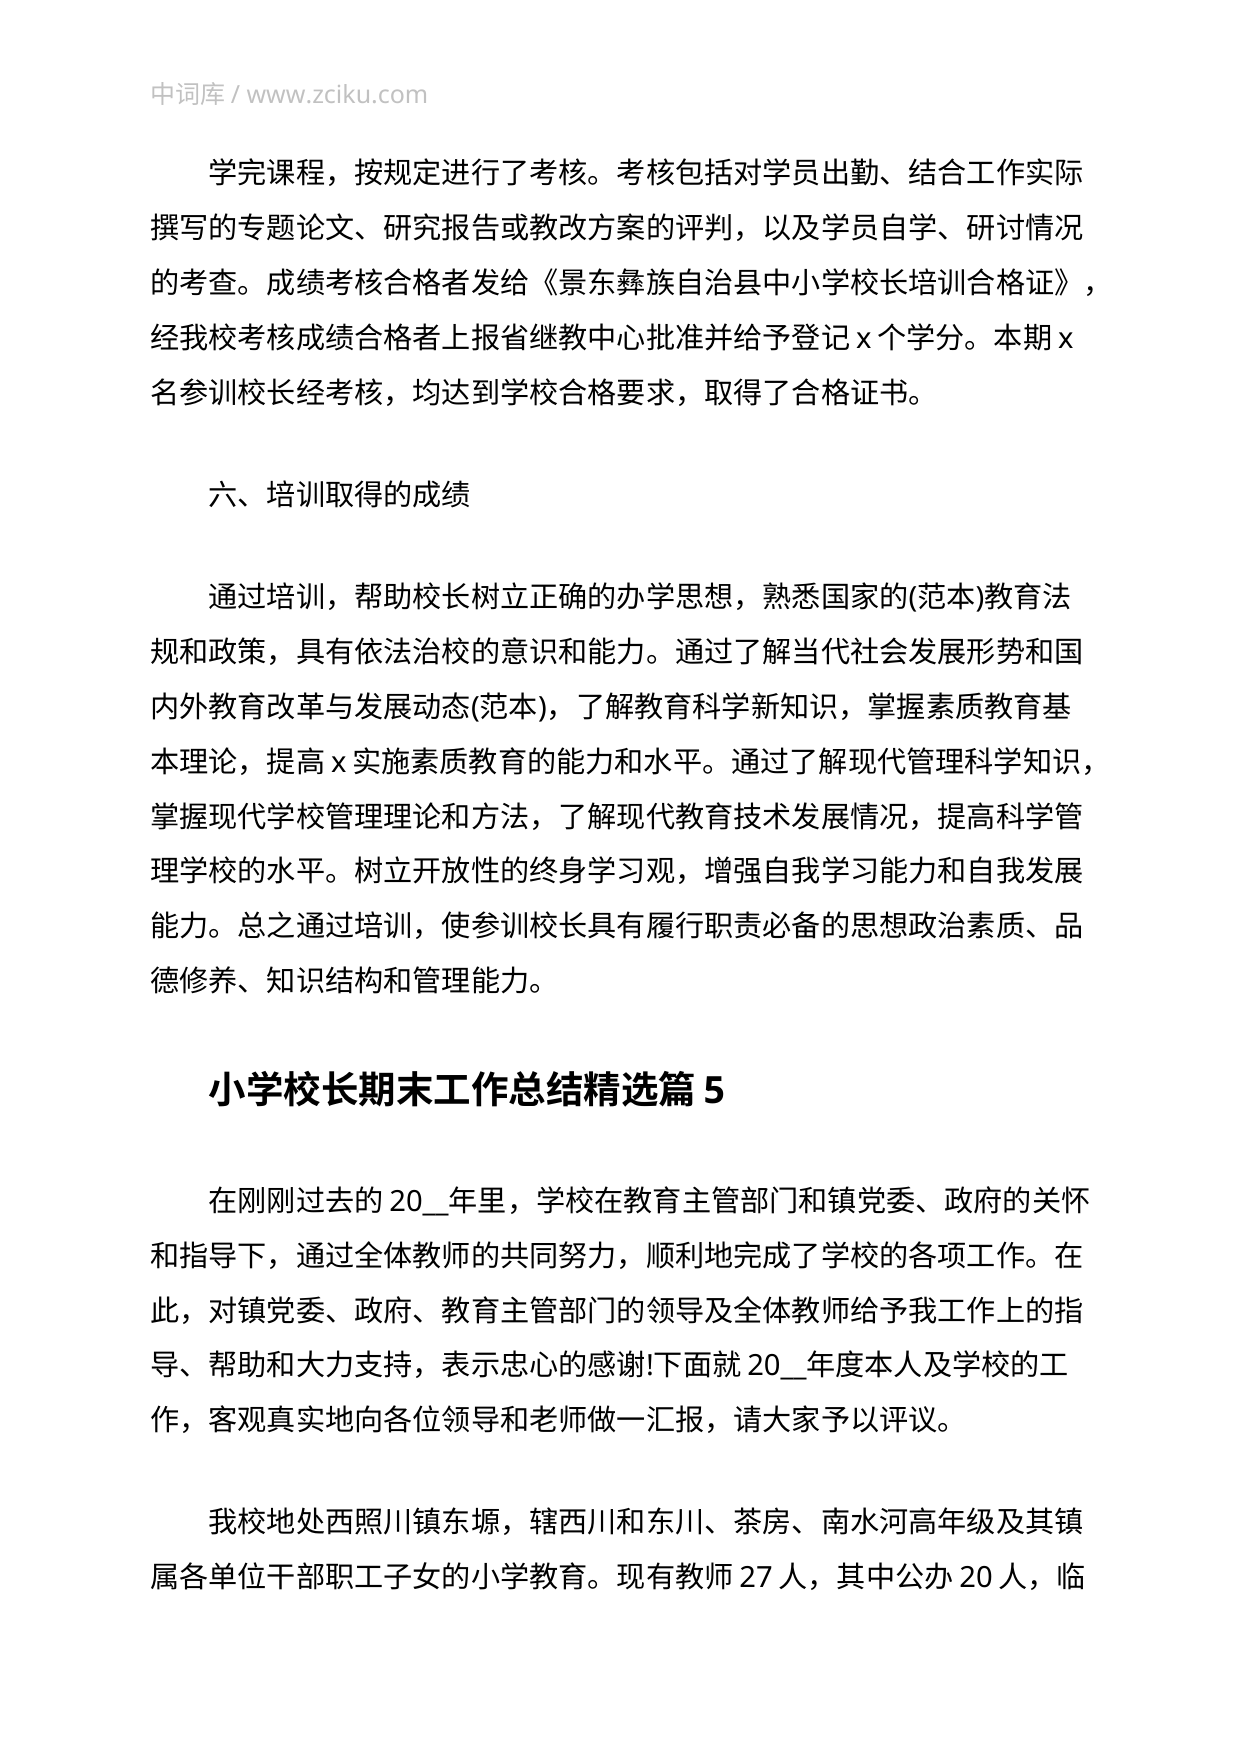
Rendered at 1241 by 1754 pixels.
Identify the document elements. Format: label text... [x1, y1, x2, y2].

text 六、培训取得的成绩 [150, 471, 1090, 514]
text 小学校长期末工作总结精选篇5 [150, 1059, 1090, 1114]
text 在刚刚过去的20__年里，学校在教育主管部门和镇党委、政府的关怀和指导下，通过全体教师的共同努力，顺利地完成了学校的各项工作。在此，对镇党委、政府、教育主管部门的领导及全体教师给予我工作上的指导、帮助和大力支持，表示忠心的感谢!下面就20__年度本人及学校的工作，客观真实地向各位领导和老师做一汇报，请大家予以评议。 [150, 1177, 1090, 1439]
text 通过培训，帮助校长树立正确的办学思想，熟悉国家的(范本)教育法规和政策，具有依法治校的意识和能力。通过了解当代社会发展形势和国内外教育改革与发展动态(范本)，了解教育科学新知识，掌握素质教育基本理论，提高x实施素质教育的能力和水平。通过了解现代管理科学知识，掌握现代学校管理理论和方法，了解现代教育技术发展情况，提高科学管理学校的水平。树立开放性的终身学习观，增强自我学习能力和自我发展能力。总之通过培训，使参训校长具有履行职责必备的思想政治素质、品德修养、知识结构和管理能力。 [150, 573, 1090, 1000]
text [150, 1499, 1090, 1596]
text 学完课程，按规定进行了考核。考核包括对学员出勤、结合工作实际撰写的专题论文、研究报告或教改方案的评判，以及学员自学、研讨情况的考查。成绩考核合格者发给《景东彝族自治县中小学校长培训合格证》，经我校考核成绩合格者上报省继教中心批准并给予登记x个学分。本期x名参训校长经考核，均达到学校合格要求，取得了合格证书。 [150, 150, 1090, 412]
